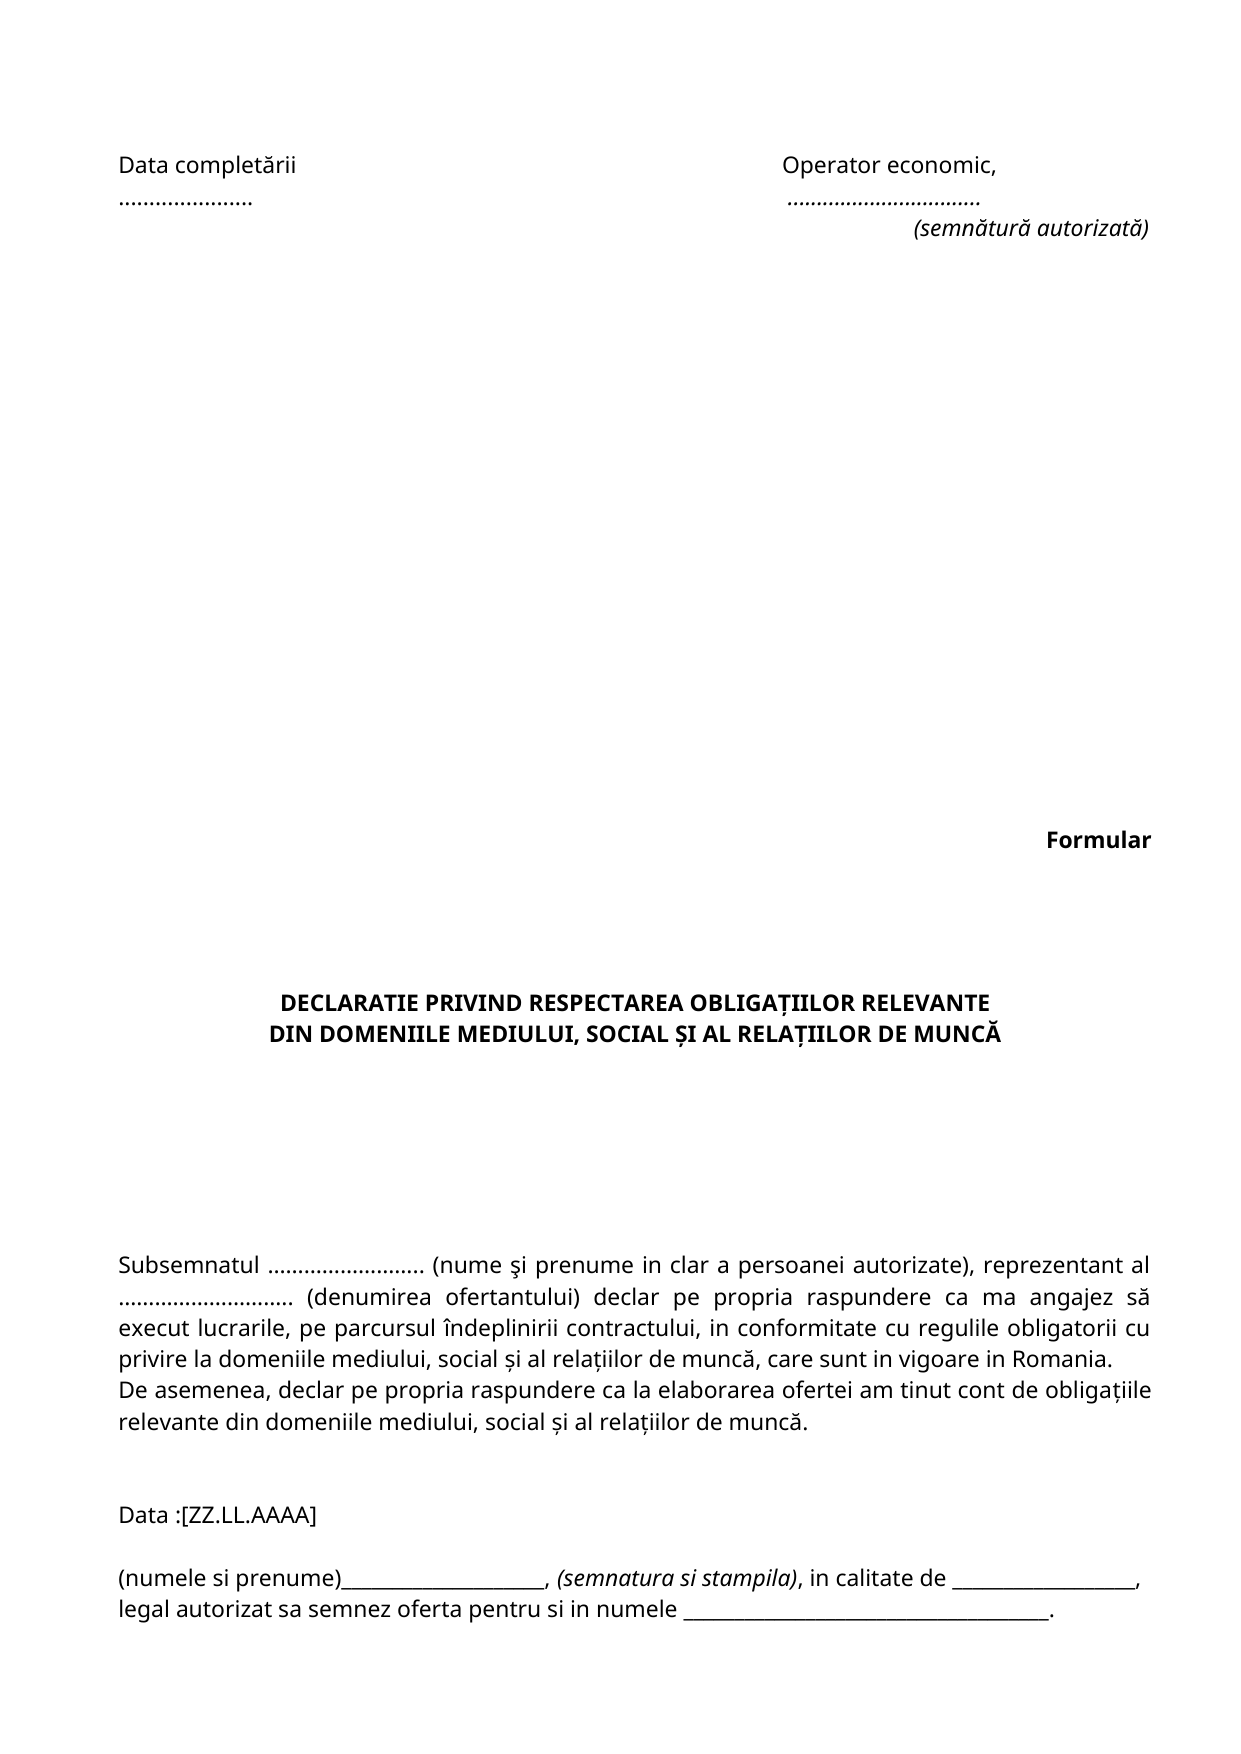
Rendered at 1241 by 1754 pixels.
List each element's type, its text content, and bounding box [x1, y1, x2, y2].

text Formular [118, 824, 1152, 856]
text (semnătură autorizată) [118, 212, 1152, 243]
text Data completării Operator economic, [118, 149, 1152, 181]
text DIN DOMENIILE MEDIULUI, SOCIAL ȘI AL RELAțiilor de muncă [118, 1018, 1152, 1049]
text Data :[ZZ.LL.AAAA] [118, 1499, 1152, 1531]
text ...................... ................................. [118, 181, 1152, 212]
text De asemenea, declar pe propria raspundere ca la elaborarea ofertei am tinut cont de obligațiile relevante din domeniile mediului, social și al relațiilor de muncă. [118, 1374, 1152, 1437]
text Declaratie privind RESPECTAREA OBLIGAȚIILOR RELEVANTE [118, 987, 1152, 1018]
text Subsemnatul …………………….. (nume şi prenume in clar a persoanei autorizate), reprezentant al ……………………….. (denumirea ofertantului) declar pe propria raspundere ca ma angajez să execut lucrarile, pe parcursul îndeplinirii contractului, in conformitate cu regulile obligatorii cu privire la domeniile mediului, social și al relațiilor de muncă, care sunt in vigoare in Romania. [118, 1249, 1152, 1374]
text (numele si prenume)____________________, (semnatura si stampila), in calitate de __________________, legal autorizat sa semnez oferta pentru si in numele ____________________________________. [118, 1562, 1152, 1624]
